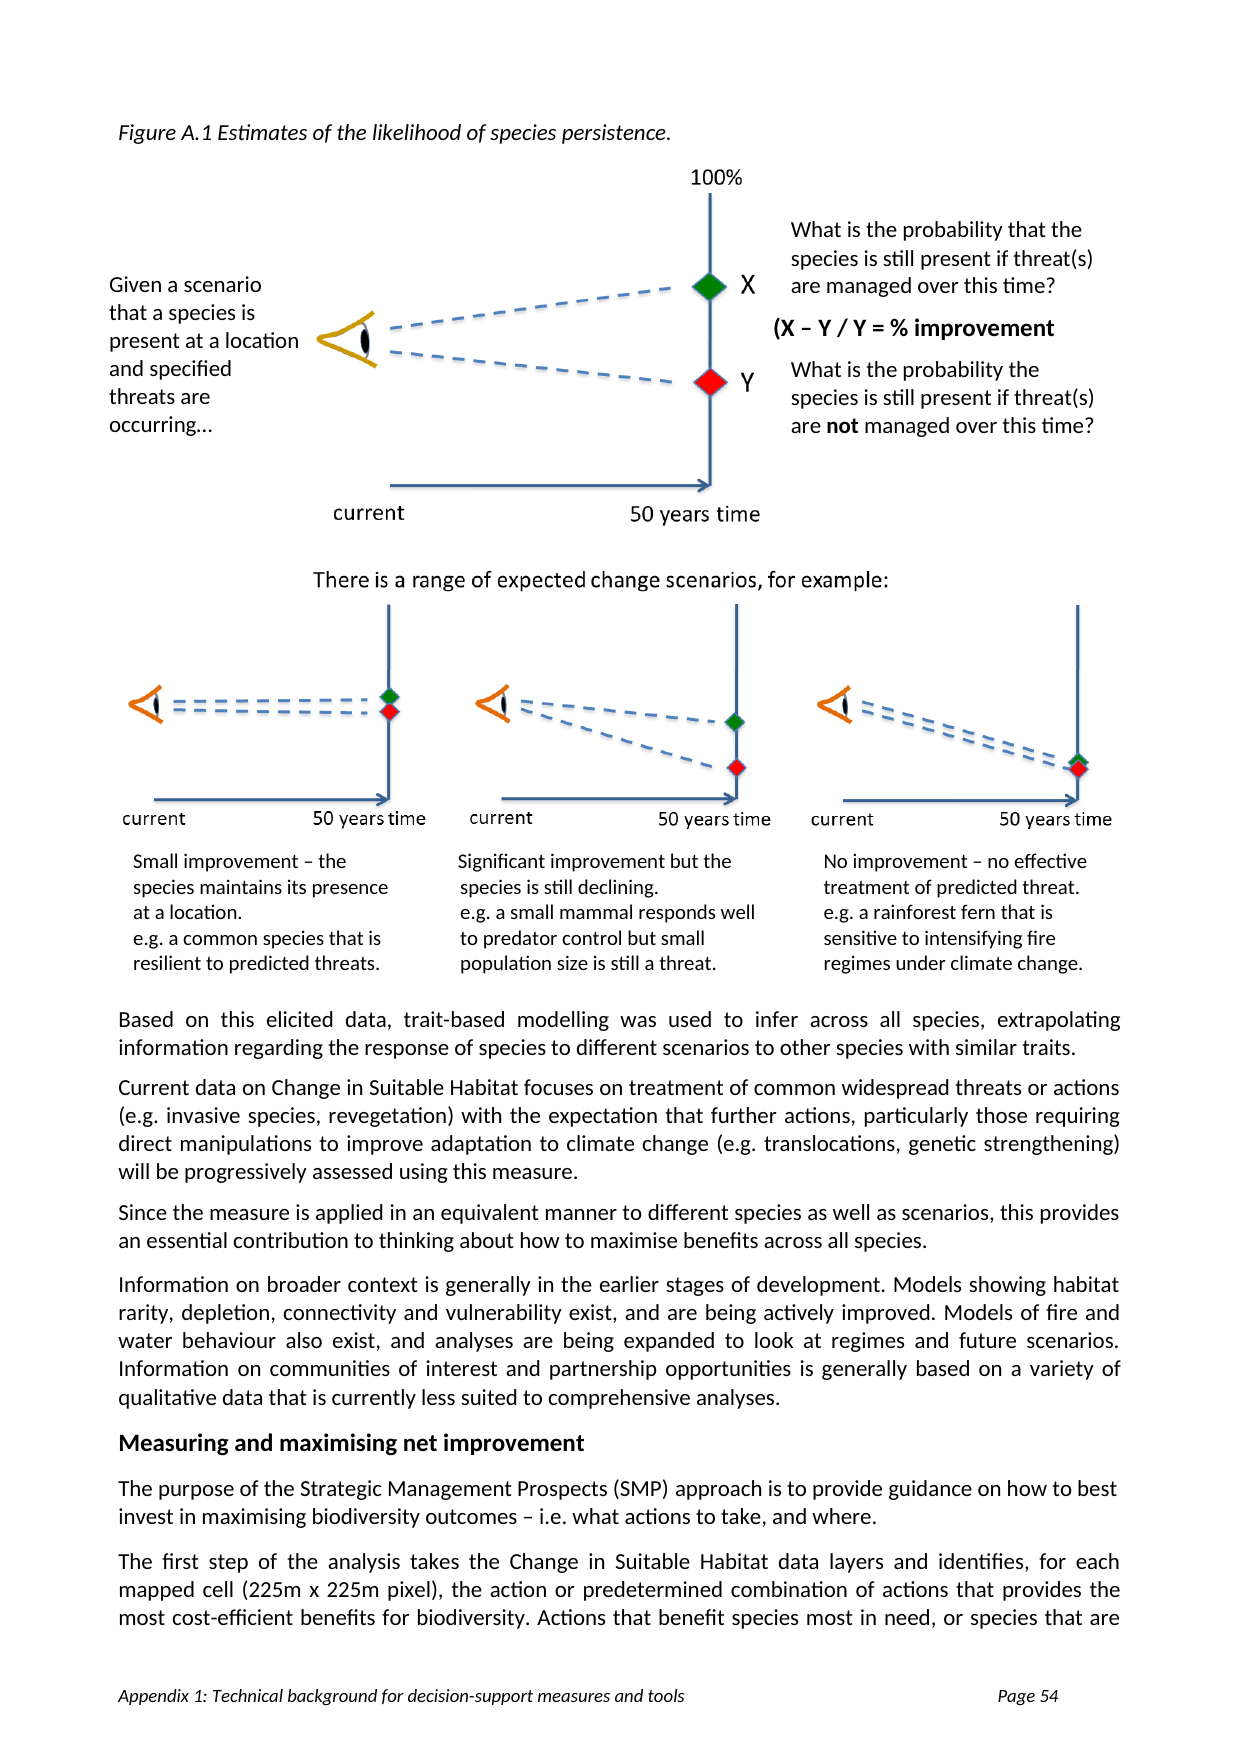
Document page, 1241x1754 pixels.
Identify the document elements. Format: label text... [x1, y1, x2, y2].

text The purpose of the Strategic Management Prospects (SMP) approach is to provide guidance on how to best invest in maximising biodiversity outcomes – i.e. what actions to take, and where. [118, 1474, 1122, 1531]
table_header Small improvement – the species maintains its presence at a location. e.g. a common species that is resilient to predicted threats. [107, 849, 449, 992]
text Measuring and maximising net improvement [118, 1427, 1122, 1458]
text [118, 1547, 1122, 1631]
table_header Significant improvement but the species is still declining. e.g. a small mammal responds well to predator control but small population size is still a threat. [449, 849, 797, 992]
table_header No improvement – no effective treatment of predicted threat. e.g. a rainforest fern that is sensitive to intensifying fire regimes under climate change. [797, 849, 1122, 992]
text Figure A.1 Estimates of the likelihood of species persistence. [118, 118, 1122, 146]
picture [118, 158, 1124, 843]
text Current data on Change in Suitable Habitat focuses on treatment of common widespread threats or actions (e.g. invasive species, revegetation) with the expectation that further actions, particularly those requiring direct manipulations to improve adaptation to climate change (e.g. translocations, genetic strengthening) will be progressively assessed using this measure. [118, 1073, 1122, 1185]
text Based on this elicited data, trait-based modelling was used to infer across all species, extrapolating information regarding the response of species to different scenarios to other species with similar traits. [118, 1005, 1122, 1061]
text Information on broader context is generally in the earlier stages of development. Models showing habitat rarity, depletion, connectivity and vulnerability exist, and are being actively improved. Models of fire and water behaviour also exist, and analyses are being expanded to look at regimes and future scenarios. Information on communities of interest and partnership opportunities is generally based on a variety of qualitative data that is currently less suited to comprehensive analyses. [118, 1271, 1122, 1411]
text Since the measure is applied in an equivalent manner to different species as well as scenarios, this provides an essential contribution to thinking about how to maximise benefits across all species. [118, 1198, 1122, 1254]
